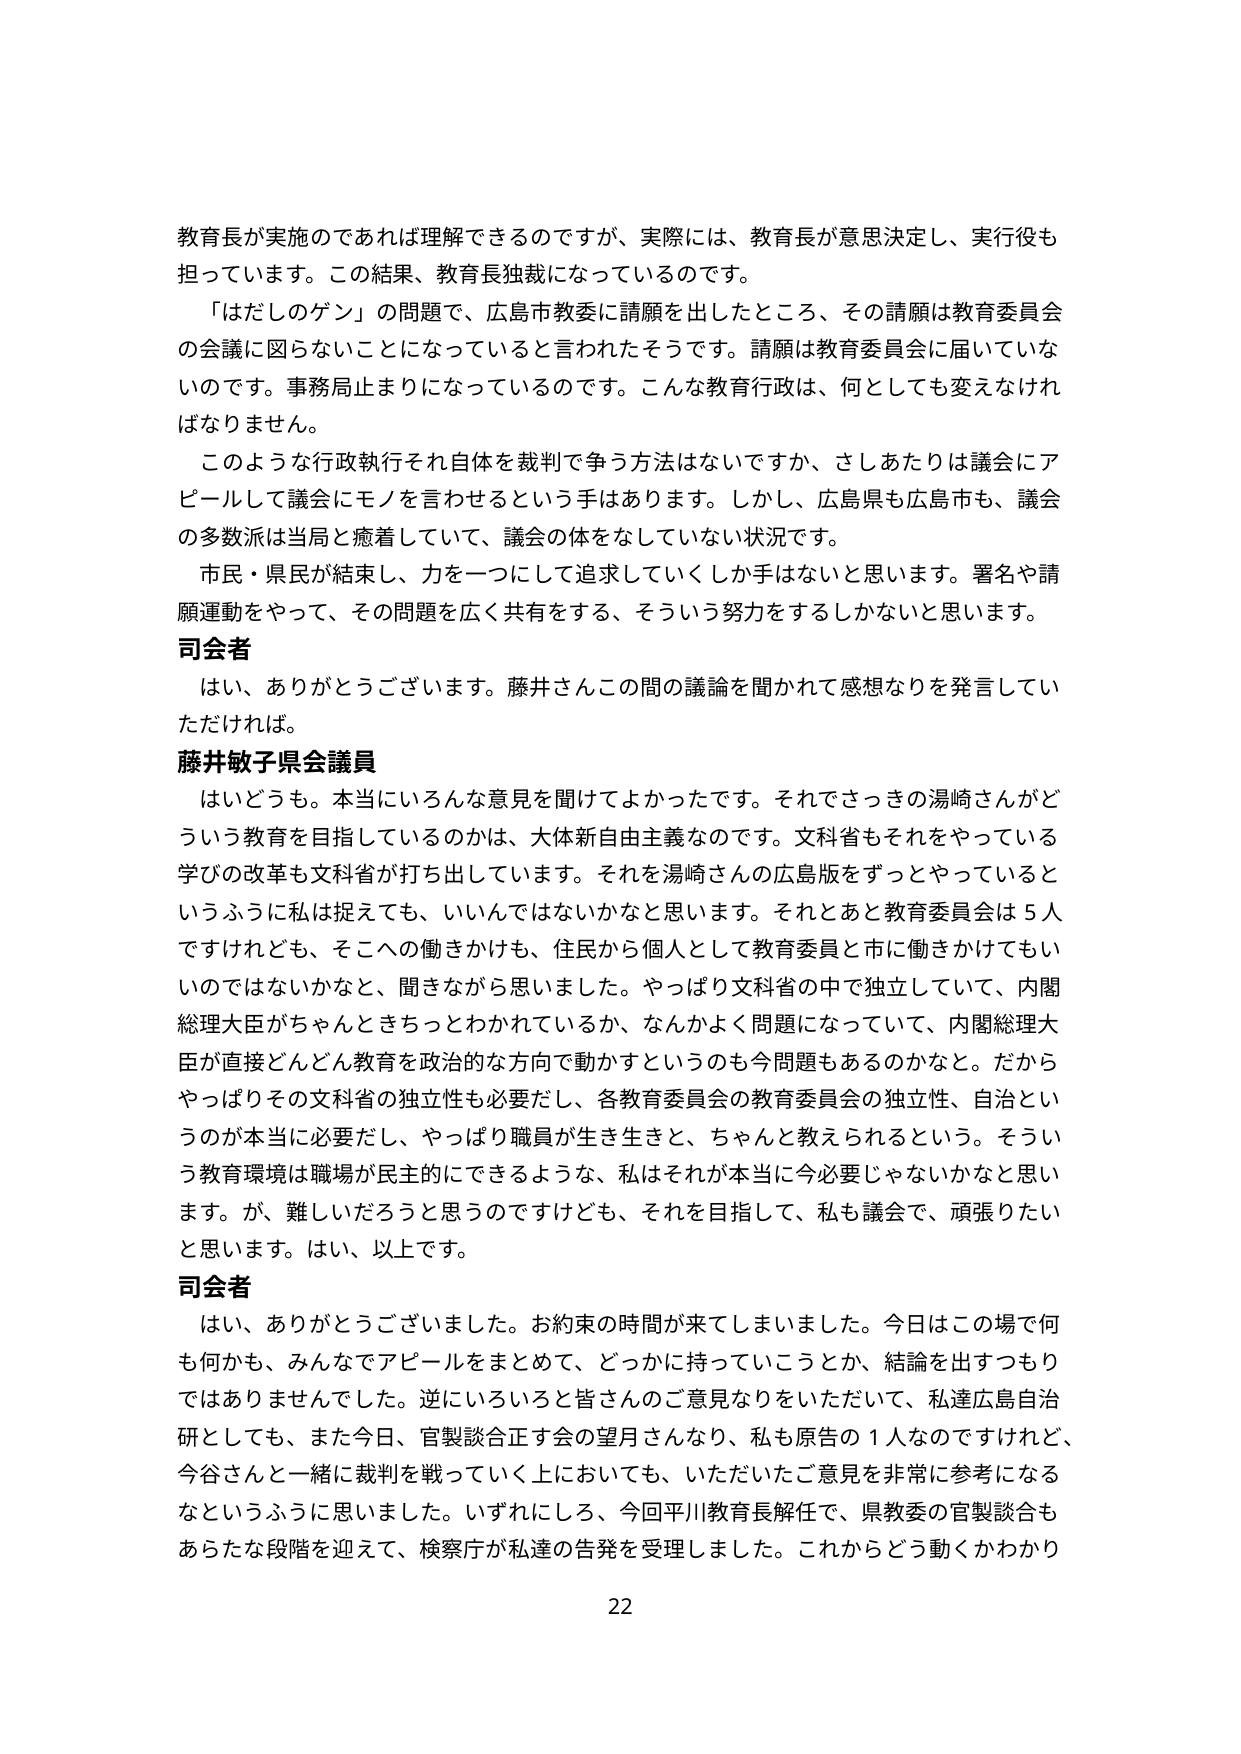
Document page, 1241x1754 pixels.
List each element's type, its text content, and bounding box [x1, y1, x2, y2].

text 市民・県民が結束し、力を一つにして追求していくしか手はないと思います。署名や請願運動をやって、その問題を広く共有をする、そういう努力をするしかないと思います。 [177, 554, 1063, 629]
text 司会者 [177, 629, 1063, 667]
text 「はだしのゲン」の問題で、広島市教委に請願を出したところ、その請願は教育委員会の会議に図らないことになっていると言われたそうです。請願は教育委員会に届いていないのです。事務局止まりになっているのです。こんな教育行政は、何としても変えなければなりません。 [177, 292, 1063, 442]
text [177, 217, 1063, 292]
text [177, 1304, 1063, 1567]
text はいどうも。本当にいろんな意見を聞けてよかったです。それでさっきの湯崎さんがどういう教育を目指しているのかは、大体新自由主義なのです。文科省もそれをやっている学びの改革も文科省が打ち出しています。それを湯崎さんの広島版をずっとやっているというふうに私は捉えても、いいんではないかなと思います。それとあと教育委員会は5人ですけれども、そこへの働きかけも、住民から個人として教育委員と市に働きかけてもいいのではないかなと、聞きながら思いました。やっぱり文科省の中で独立していて、内閣総理大臣がちゃんときちっとわかれているか、なんかよく問題になっていて、内閣総理大臣が直接どんどん教育を政治的な方向で動かすというのも今問題もあるのかなと。だからやっぱりその文科省の独立性も必要だし、各教育委員会の教育委員会の独立性、自治というのが本当に必要だし、やっぱり職員が生き生きと、ちゃんと教えられるという。そういう教育環境は職場が民主的にできるような、私はそれが本当に今必要じゃないかなと思います。が、難しいだろうと思うのですけども、それを目指して、私も議会で、頑張りたいと思います。はい、以上です。 [177, 779, 1063, 1267]
text このような行政執行それ自体を裁判で争う方法はないですか、さしあたりは議会にアピールして議会にモノを言わせるという手はあります。しかし、広島県も広島市も、議会の多数派は当局と癒着していて、議会の体をなしていない状況です。 [177, 442, 1063, 554]
text 藤井敏子県会議員 [177, 742, 1063, 779]
text 司会者 [177, 1267, 1063, 1304]
text はい、ありがとうございます。藤井さんこの間の議論を聞かれて感想なりを発言していただければ。 [177, 667, 1063, 742]
